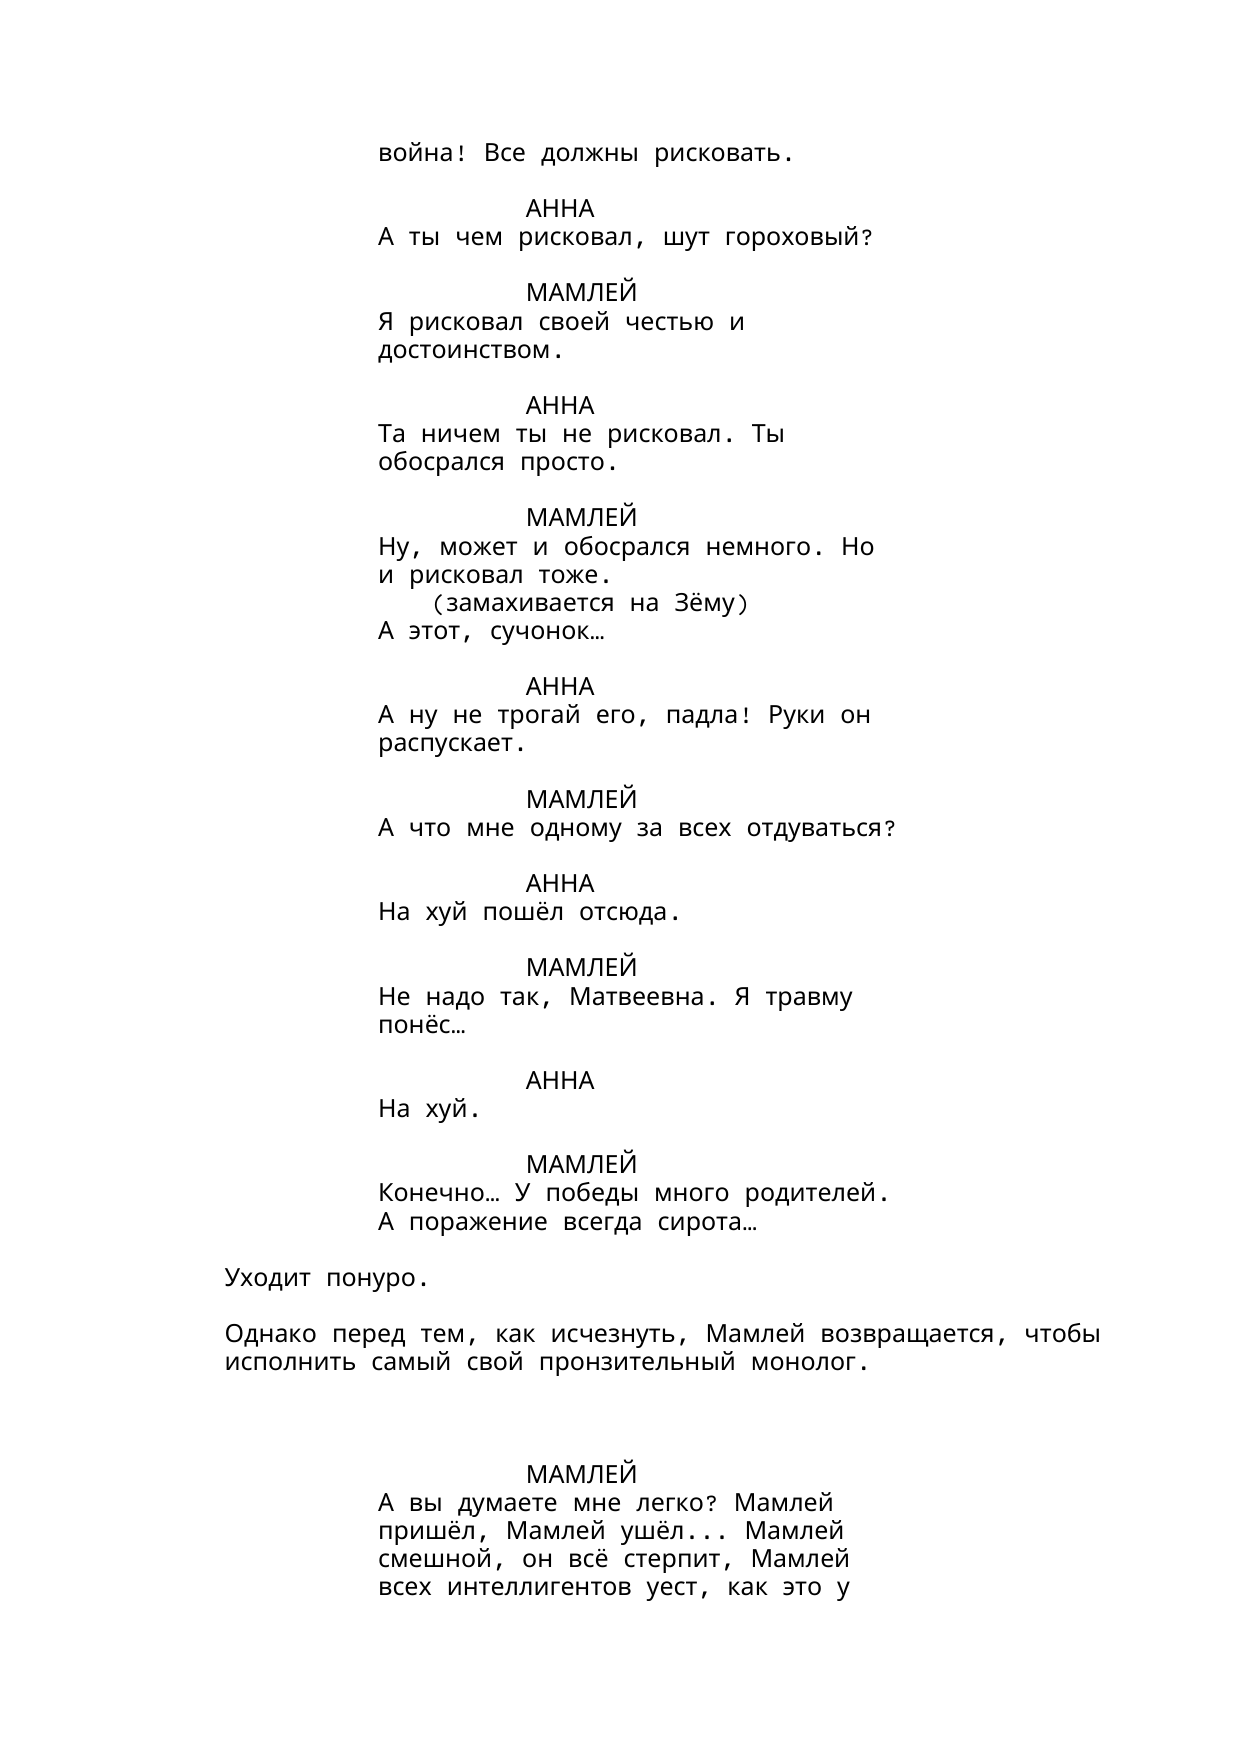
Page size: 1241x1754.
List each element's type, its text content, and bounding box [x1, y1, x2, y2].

text МАМЛЕЙ [526, 282, 1107, 310]
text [378, 1492, 904, 1604]
text МАМЛЕЙ [526, 1154, 1107, 1182]
text АННА [526, 198, 1107, 226]
text АННА [526, 1070, 1107, 1098]
text АННА [526, 395, 1107, 423]
text Не надо так, Матвеевна. Я травму понёс… [378, 985, 904, 1042]
text На хуй пошёл отсюда. [378, 901, 904, 929]
text А ну не трогай его, падла! Руки он распускает. [378, 704, 904, 760]
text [378, 142, 904, 170]
text Однако перед тем, как исчезнуть, Мамлей возвращается, чтобы исполнить самый свой пронзительный монолог. [224, 1323, 1140, 1379]
text Конечно… У победы много родителей. А поражение всегда сирота… [378, 1182, 904, 1238]
text Уходит понуро. [224, 1267, 1140, 1295]
text Ну, может и обосрался немного. Но и рисковал тоже. [378, 535, 904, 592]
text А этот, сучонок… [378, 620, 904, 648]
text МАМЛЕЙ [526, 957, 1107, 985]
text А ты чем рисковал, шут гороховый? [378, 226, 904, 254]
text АННА [526, 676, 1107, 704]
text На хуй. [378, 1098, 904, 1126]
text Я рисковал своей честью и достоинством. [378, 310, 904, 367]
text АННА [526, 873, 1107, 901]
text МАМЛЕЙ [526, 1463, 1107, 1492]
text МАМЛЕЙ [526, 507, 1107, 535]
text МАМЛЕЙ [526, 788, 1107, 817]
text (замахивается на Зёму) [431, 592, 904, 620]
text Та ничем ты не рисковал. Ты обосрался просто. [378, 423, 904, 479]
text А что мне одному за всех отдуваться? [378, 817, 904, 845]
